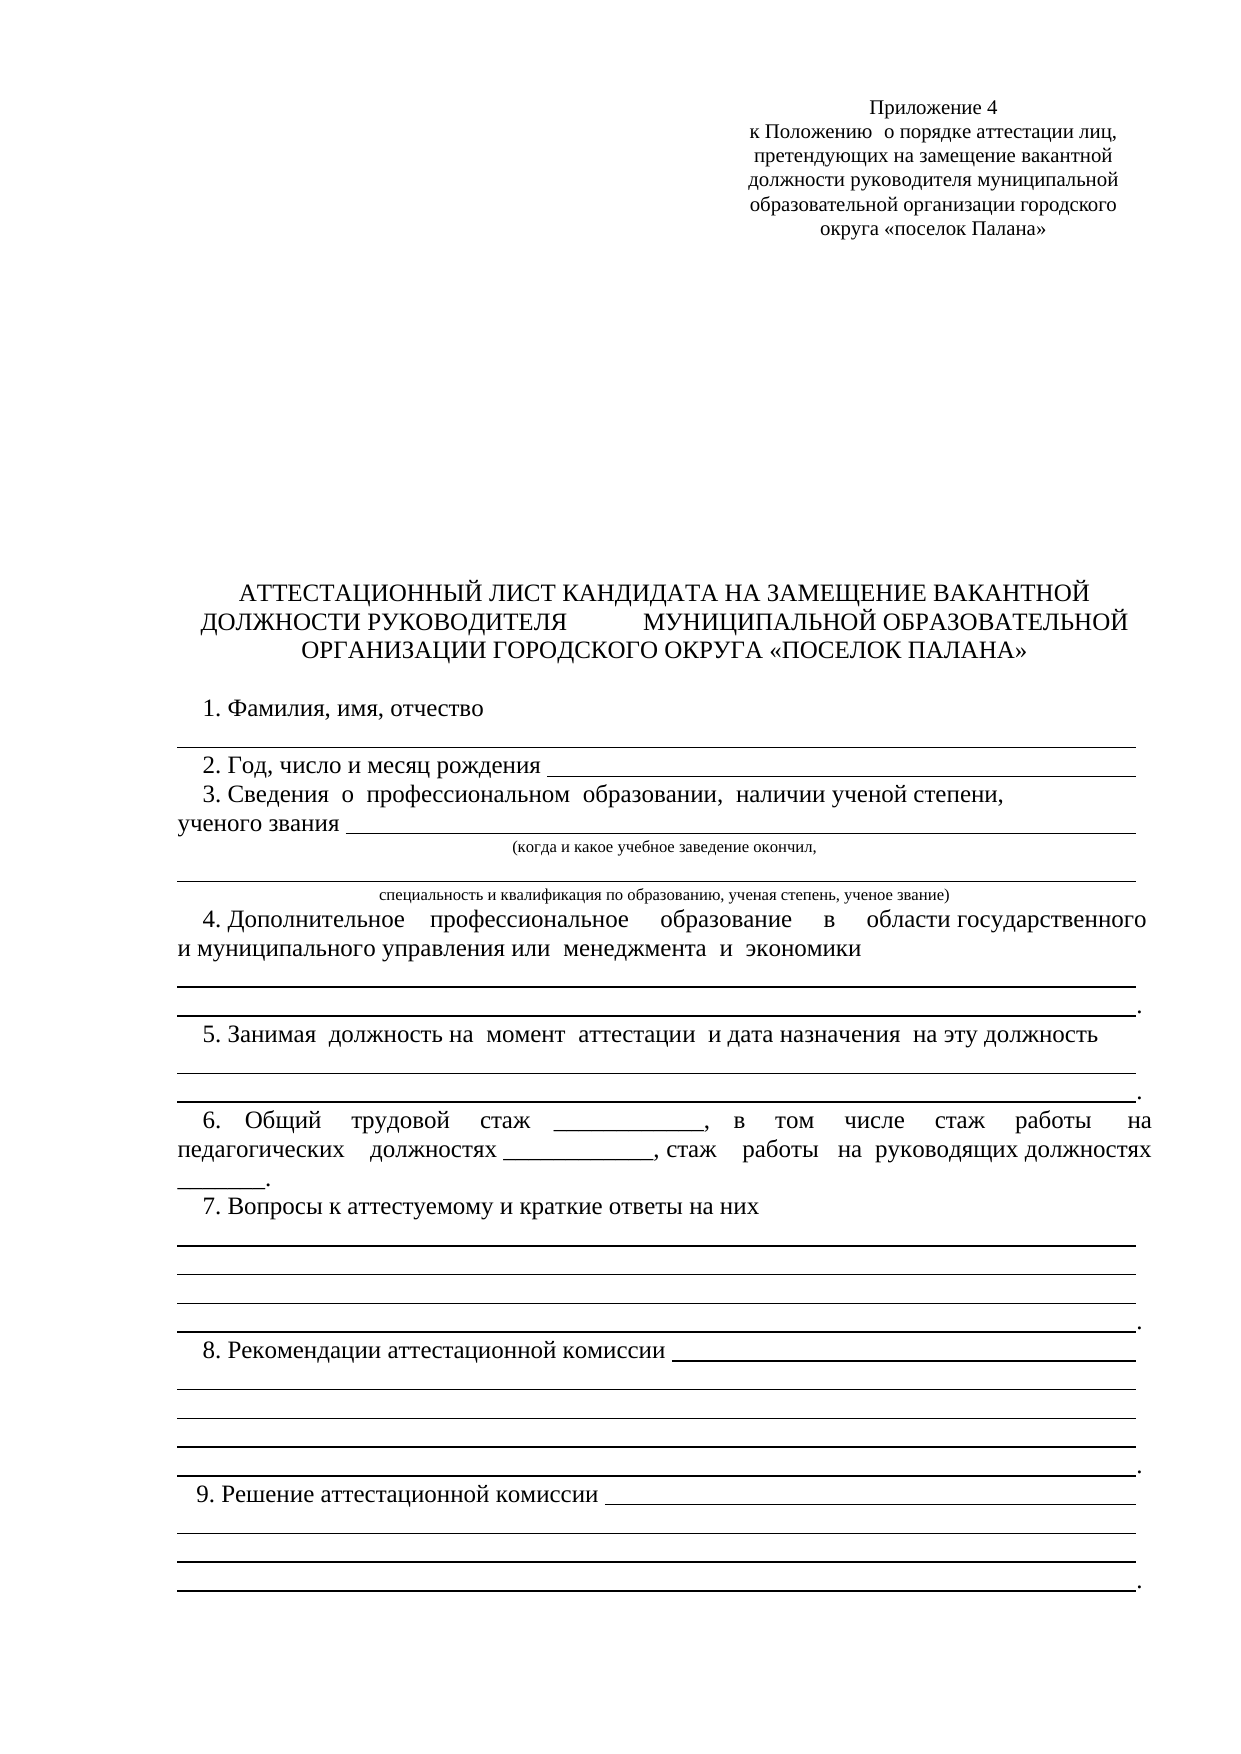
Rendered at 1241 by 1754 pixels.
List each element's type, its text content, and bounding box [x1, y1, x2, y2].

text 1. Фамилия, имя, отчество [177, 664, 1152, 722]
text 8. Рекомендации аттестационной комиссии . [177, 1335, 1152, 1479]
text 4. Дополнительное профессиональное образование в области государственного и муниципального управления или менеджмента и экономики [177, 904, 1152, 961]
text 6. Общий трудовой стаж ____________, в том числе стаж работы на педагогических должностях ____________, стаж работы на руководящих должностях _______. [177, 1105, 1152, 1191]
text ученого звания [177, 808, 1152, 837]
text 7. Вопросы к аттестуемому и краткие ответы на них [177, 1191, 1152, 1220]
text 3. Сведения о профессиональном образовании, наличии ученой степени, [177, 779, 1152, 808]
text 9. Решение аттестационной комиссии . [177, 1479, 1152, 1594]
text 2. Год, число и месяц рождения [177, 751, 1152, 779]
text специальность и квалификация по образованию, ученая степень, ученое звание) [177, 885, 1152, 904]
text 5. Занимая должность на момент аттестации и дата назначения на эту должность [177, 1019, 1152, 1048]
text . [177, 961, 1152, 1019]
text . [177, 1048, 1152, 1105]
text . [177, 1220, 1152, 1335]
text АТТЕСТАЦИОННЫЙ ЛИСТ КАНДИДАТА НА ЗАМЕЩЕНИЕ ВАКАНТНОЙ ДОЛЖНОСТИ РУКОВОДИТЕЛЯ МУНИЦИПАЛЬНОЙ ОБРАЗОВАТЕЛЬНОЙ ОРГАНИЗАЦИИ ГОРОДСКОГО ОКРУГА «ПОСЕЛОК ПАЛАНА» [177, 578, 1152, 664]
table_header Приложение 4 к Положению о порядке аттестации лиц, претендующих на замещение вакантной должности руководителя муниципальной образовательной организации городского округа «поселок Палана» [734, 47, 1133, 239]
text (когда и какое учебное заведение окончил, [177, 837, 1152, 856]
